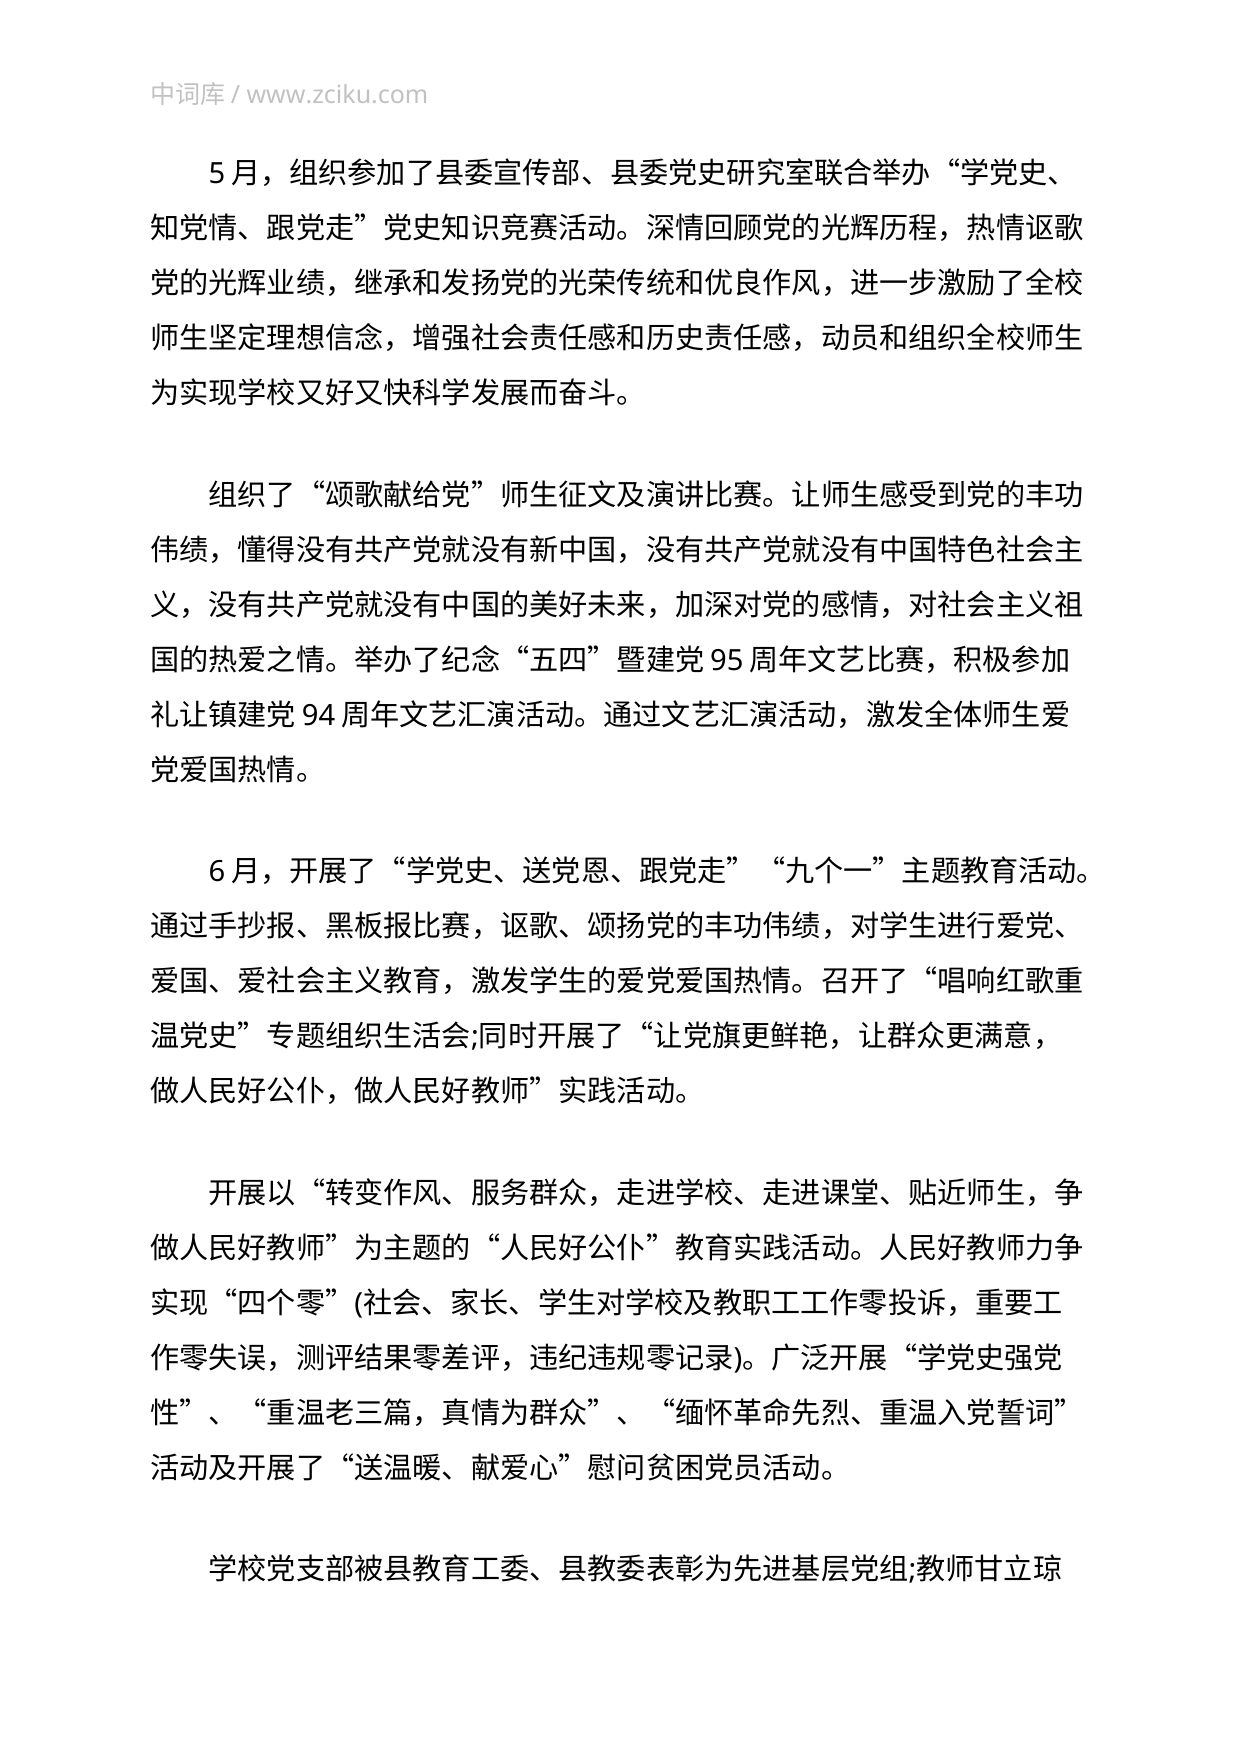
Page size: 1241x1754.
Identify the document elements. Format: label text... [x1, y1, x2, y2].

text 组织了“颂歌献给党”师生征文及演讲比赛。让师生感受到党的丰功伟绩，懂得没有共产党就没有新中国，没有共产党就没有中国特色社会主义，没有共产党就没有中国的美好未来，加深对党的感情，对社会主义祖国的热爱之情。举办了纪念“五四”暨建党95周年文艺比赛，积极参加礼让镇建党94周年文艺汇演活动。通过文艺汇演活动，激发全体师生爱党爱国热情。 [150, 471, 1090, 788]
text 6月，开展了“学党史、送党恩、跟党走”“九个一”主题教育活动。通过手抄报、黑板报比赛，讴歌、颂扬党的丰功伟绩，对学生进行爱党、爱国、爱社会主义教育，激发学生的爱党爱国热情。召开了“唱响红歌重温党史”专题组织生活会;同时开展了“让党旗更鲜艳，让群众更满意，做人民好公仆，做人民好教师”实践活动。 [150, 848, 1090, 1110]
text 开展以“转变作风、服务群众，走进学校、走进课堂、贴近师生，争做人民好教师”为主题的“人民好公仆”教育实践活动。人民好教师力争实现“四个零”(社会、家长、学生对学校及教职工工作零投诉，重要工作零失误，测评结果零差评，违纪违规零记录)。广泛开展“学党史强党性”、“重温老三篇，真情为群众”、“缅怀革命先烈、重温入党誓词”活动及开展了“送温暖、献爱心”慰问贫困党员活动。 [150, 1169, 1090, 1486]
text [150, 1546, 1090, 1588]
text 5月，组织参加了县委宣传部、县委党史研究室联合举办“学党史、知党情、跟党走”党史知识竞赛活动。深情回顾党的光辉历程，热情讴歌党的光辉业绩，继承和发扬党的光荣传统和优良作风，进一步激励了全校师生坚定理想信念，增强社会责任感和历史责任感，动员和组织全校师生为实现学校又好又快科学发展而奋斗。 [150, 150, 1090, 412]
